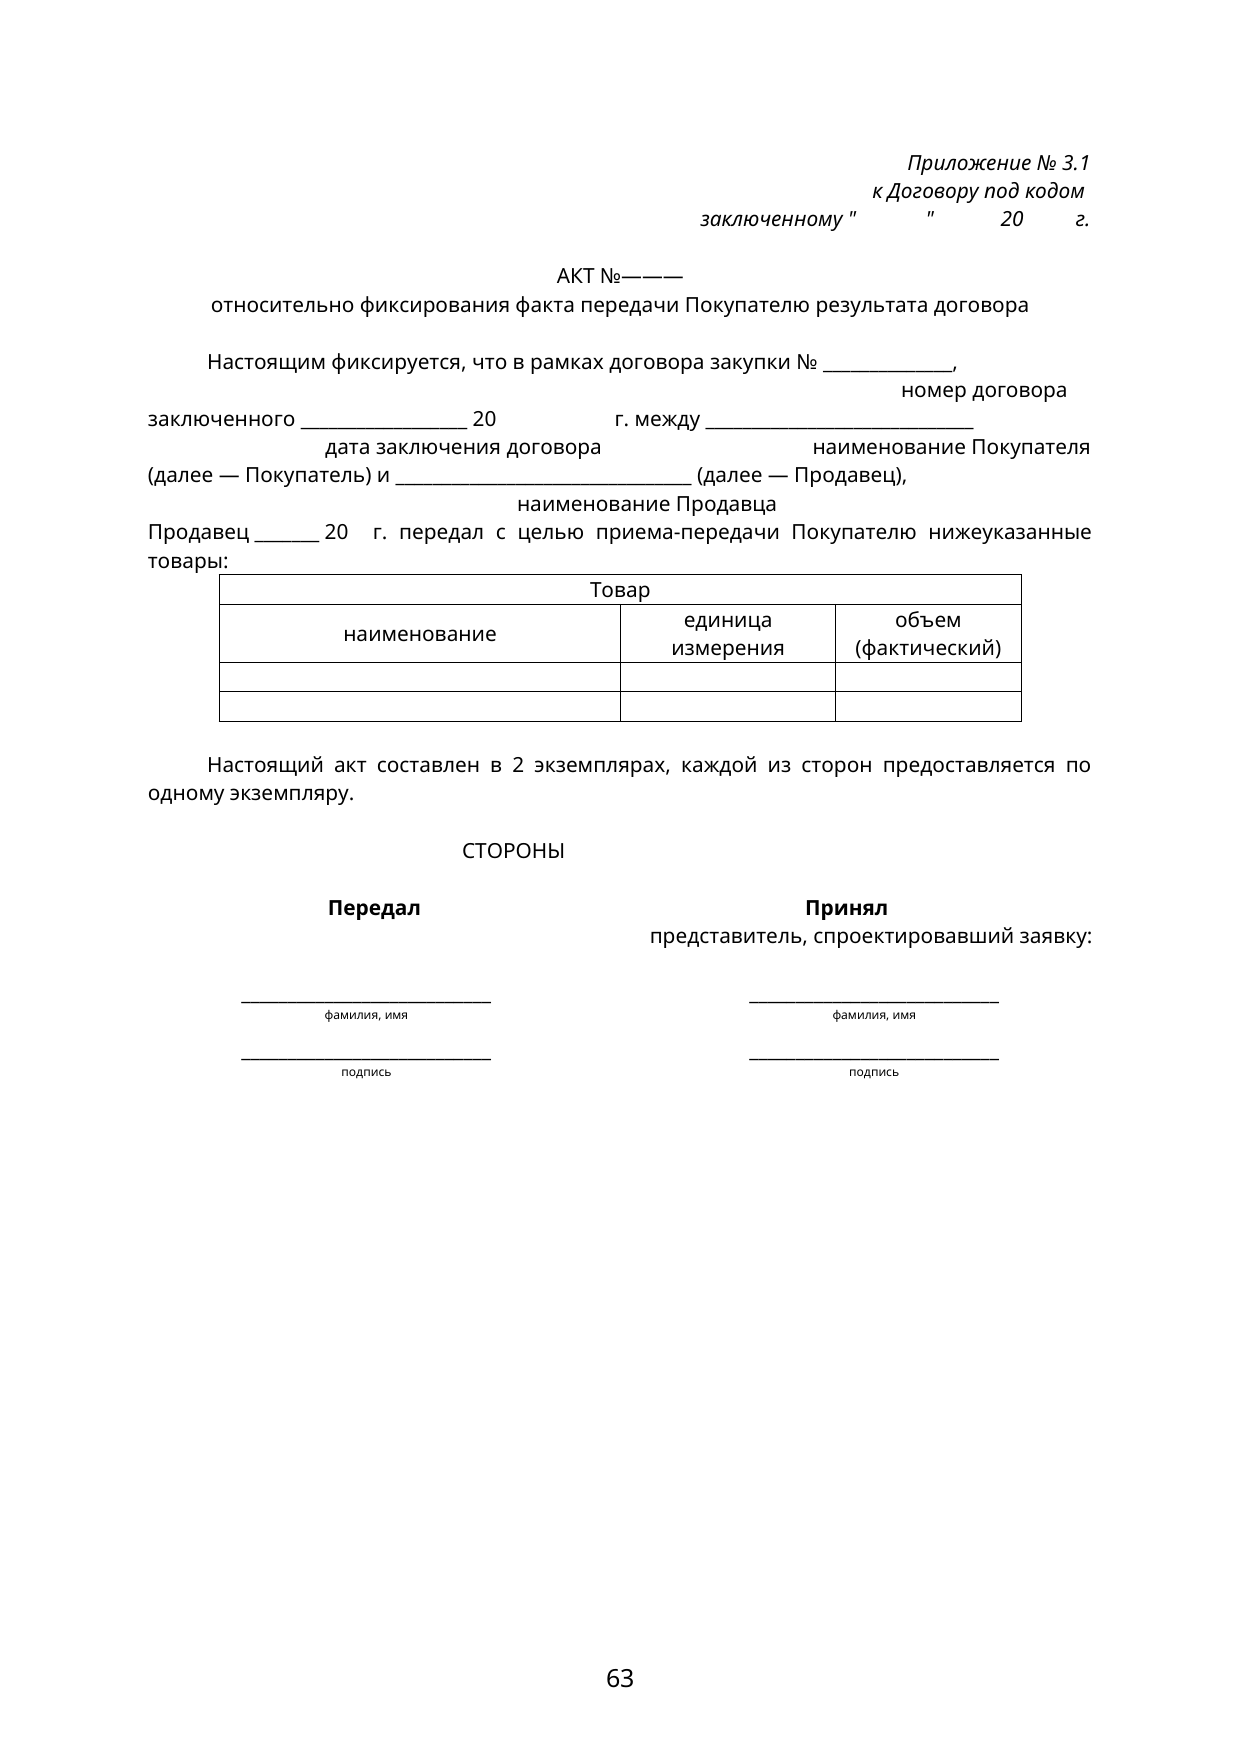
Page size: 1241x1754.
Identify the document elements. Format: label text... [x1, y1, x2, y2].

text дата заключения договора наименование Покупателя [325, 432, 1130, 461]
table_header Принял [601, 893, 1092, 921]
text относительно фиксирования факта передачи Покупателю результата договора [148, 290, 1092, 318]
text (далее — Покупатель) и ________________________________ (далее — Продавец), [148, 461, 1093, 489]
text СТОРОНЫ [148, 836, 1092, 864]
text Настоящий акт составлен в 2 экземплярах, каждой из сторон предоставляется по одному экземпляру. [148, 750, 1092, 807]
table_header ___________________________ фамилия, имя [620, 978, 1128, 1035]
table_header Передал [148, 893, 601, 921]
table_header ___________________________ фамилия, имя [112, 978, 620, 1035]
text представитель, спроектировавший заявку: [148, 921, 1092, 949]
table_cell [621, 692, 835, 721]
table_cell ___________________________ подпись [112, 1035, 620, 1092]
text Приложение № 3.1 [148, 148, 1092, 176]
text Продавец _______ 20 г. передал с целью приема-передачи Покупателю нижеуказанные товары: [148, 517, 1092, 574]
table_cell [836, 663, 1021, 691]
table_cell объем (фактический) [836, 605, 1021, 662]
table_cell ___________________________ подпись [620, 1035, 1128, 1092]
text Настоящим фиксируется, что в рамках договора закупки № ______________, [148, 347, 1092, 375]
table_cell единица измерения [621, 605, 835, 662]
text АКТ №——— [148, 261, 1092, 290]
table_cell [836, 692, 1021, 721]
text наименование Продавца [517, 489, 1130, 517]
table_cell [621, 663, 835, 691]
text заключенного __________________ 20 г. между _____________________________ [148, 404, 1092, 432]
table_cell наименование [220, 605, 620, 662]
table_header Товар [220, 575, 1021, 604]
text к Договору под кодом заключенному " " 20 г. [148, 176, 1092, 233]
table_cell [220, 692, 620, 721]
table_cell [220, 663, 620, 691]
text номер договора [901, 375, 1092, 404]
